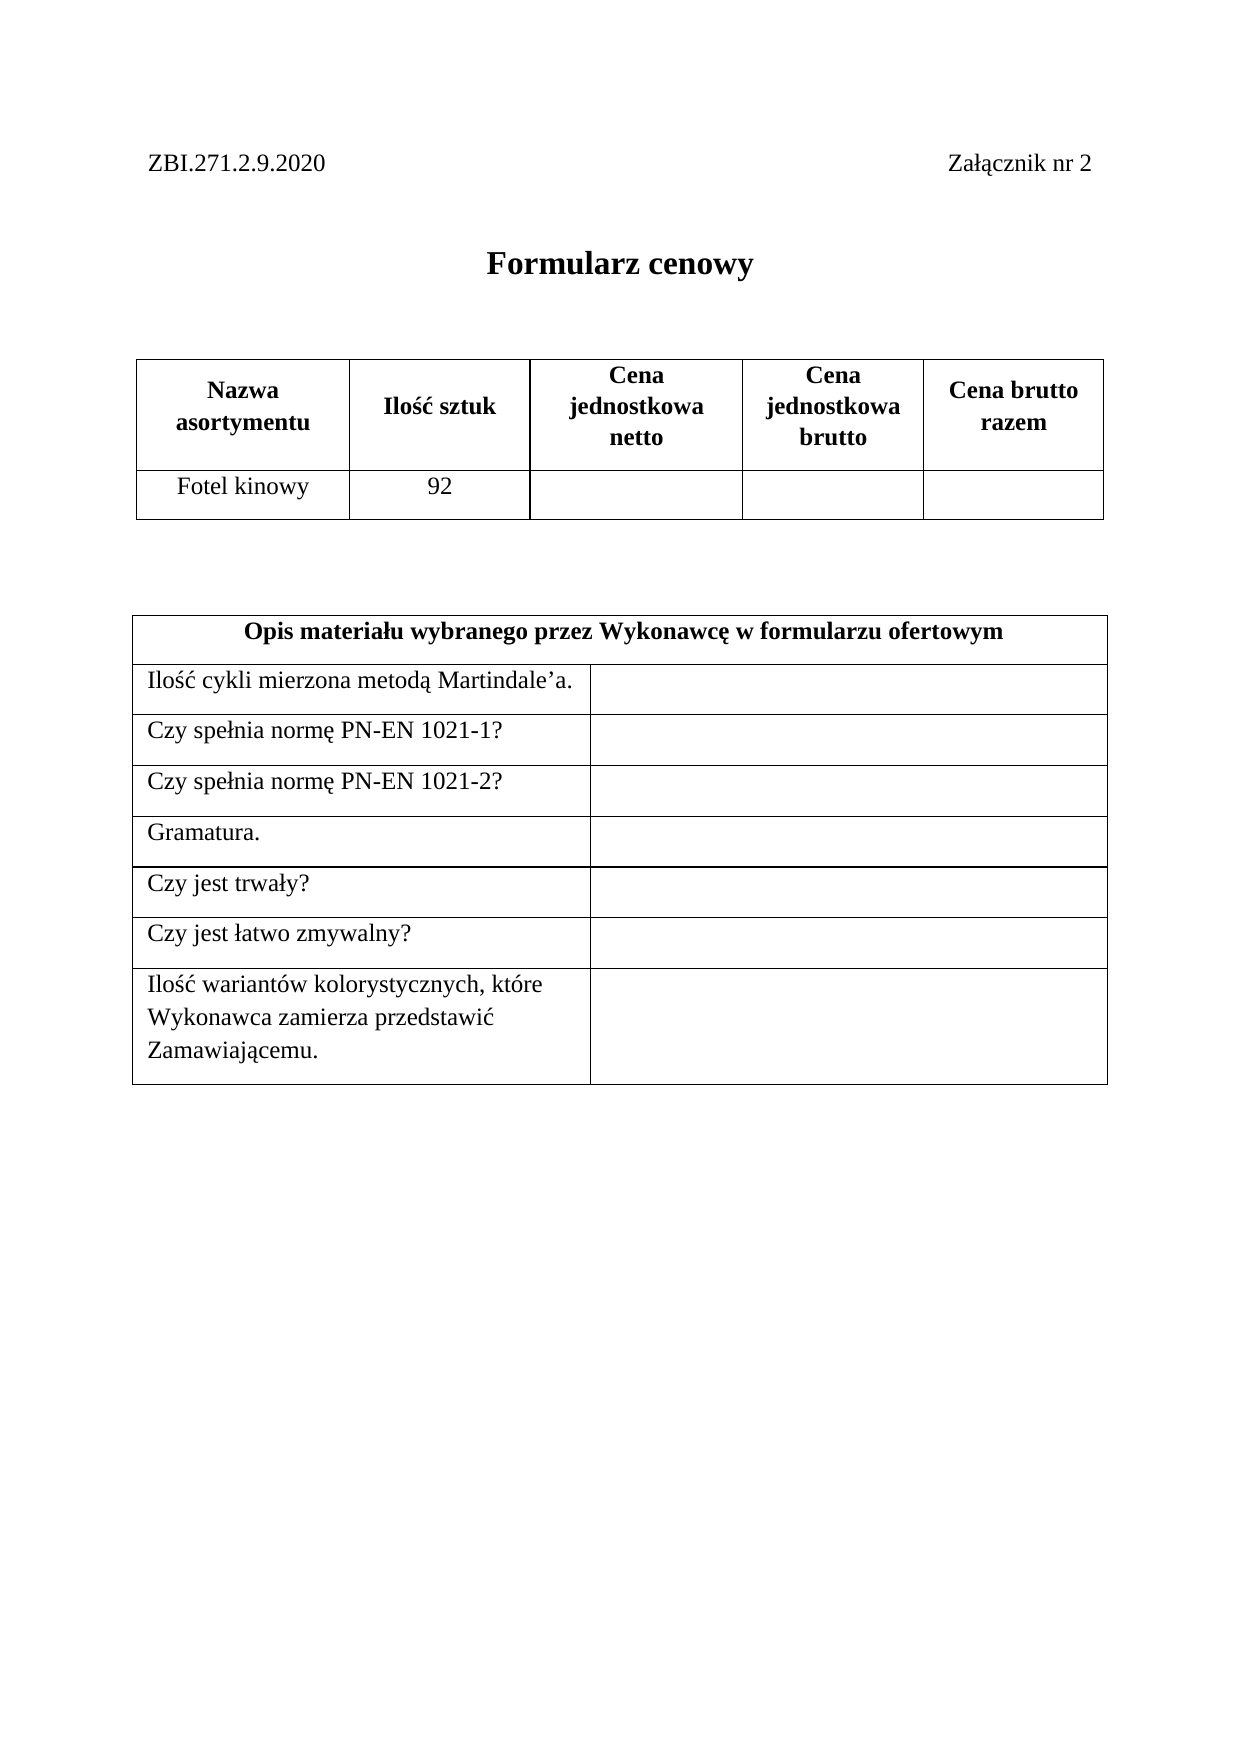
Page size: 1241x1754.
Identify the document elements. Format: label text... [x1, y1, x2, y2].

text ZBI.271.2.9.2020 Załącznik nr 2 [148, 148, 1093, 176]
table_cell Czy jest trwały? [133, 868, 590, 917]
table_cell [591, 766, 1107, 816]
table_cell [591, 868, 1107, 917]
table_cell [591, 715, 1107, 765]
text Formularz cenowy [148, 243, 1093, 281]
table_cell [591, 665, 1107, 714]
table_cell Czy jest łatwo zmywalny? [133, 918, 590, 968]
table_cell 92 [350, 471, 529, 518]
table_header Opis materiału wybranego przez Wykonawcę w formularzu ofertowym [133, 616, 1107, 663]
table_cell [924, 471, 1103, 518]
table_header Cena jednostkowa brutto [743, 360, 923, 470]
table_cell Ilość cykli mierzona metodą Martindale’a. [133, 665, 590, 714]
table_cell [531, 471, 742, 518]
table_cell [591, 969, 1107, 1084]
table_header Cena jednostkowa netto [531, 360, 742, 470]
table_header Ilość sztuk [350, 360, 529, 470]
table_cell [591, 817, 1107, 866]
table_cell Czy spełnia normę PN-EN 1021-2? [133, 766, 590, 816]
table_cell [591, 918, 1107, 968]
table_cell [743, 471, 923, 518]
table_cell Czy spełnia normę PN-EN 1021-1? [133, 715, 590, 765]
table_header Nazwa asortymentu [137, 360, 349, 470]
table_header Cena brutto razem [924, 360, 1103, 470]
table_cell Ilość wariantów kolorystycznych, które Wykonawca zamierza przedstawić Zamawiającemu. [133, 969, 590, 1084]
table_cell Gramatura. [133, 817, 590, 866]
table_cell Fotel kinowy [137, 471, 349, 518]
